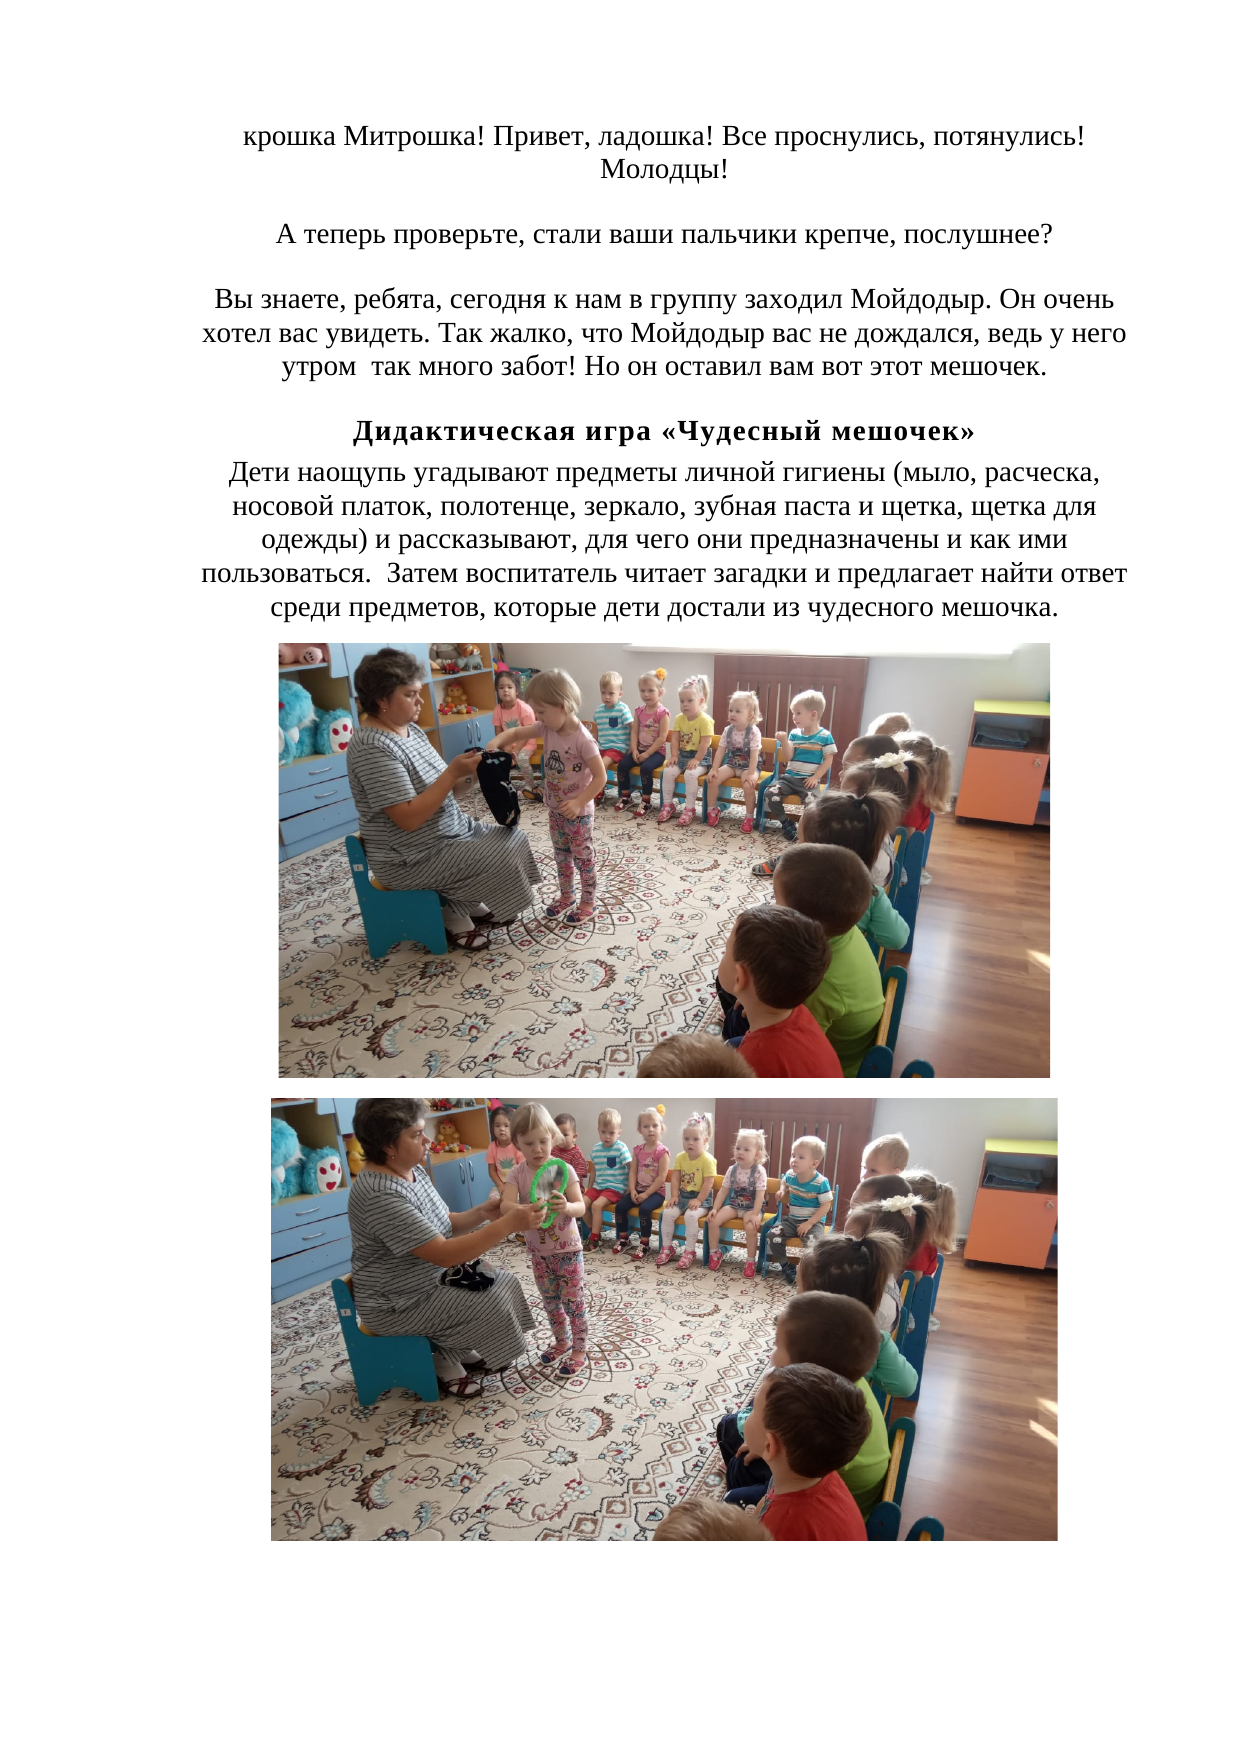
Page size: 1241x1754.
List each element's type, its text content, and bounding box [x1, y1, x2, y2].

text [177, 118, 1152, 185]
picture [278, 643, 1051, 1078]
picture [271, 1098, 1058, 1541]
text Дети наощупь угадывают предметы личной гигиены (мыло, расческа, носовой платок, полотенце, зеркало, зубная паста и щетка, щетка для одежды) и рассказывают, для чего они предназначены и как ими пользоваться. Затем воспитатель читает загадки и предлагает найти ответ среди предметов, которые дети достали из чудесного мешочка. [177, 454, 1152, 622]
text А теперь проверьте, стали ваши пальчики крепче, послушнее? [177, 216, 1152, 250]
text Дидактическая игра «Чудесный мешочек» [177, 413, 1152, 447]
text Вы знаете, ребята, сегодня к нам в группу заходил Мойдодыр. Он очень хотел вас увидеть. Так жалко, что Мойдодыр вас не дождался, ведь у него утром так много забот! Но он оставил вам вот этот мешочек. [177, 281, 1152, 382]
